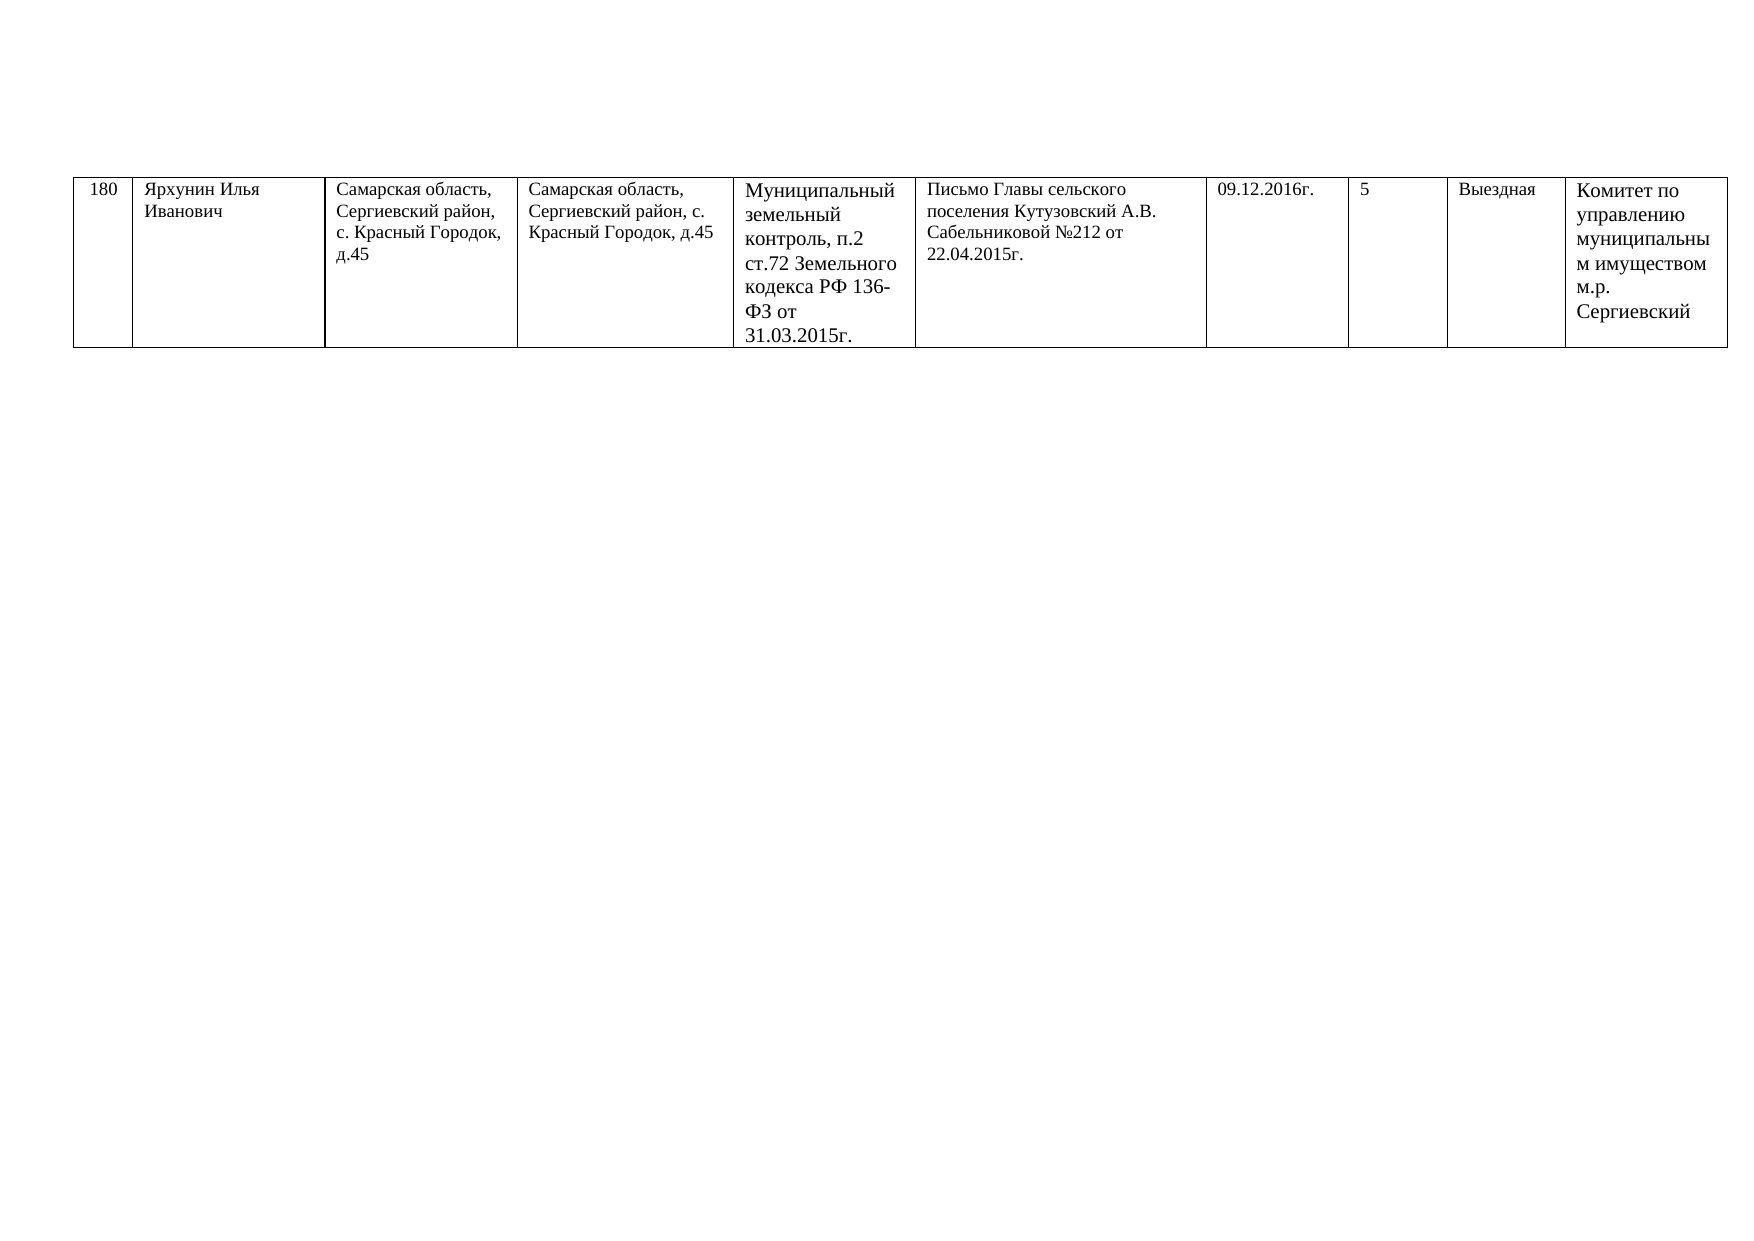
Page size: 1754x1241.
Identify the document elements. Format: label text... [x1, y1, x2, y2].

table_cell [1566, 178, 1727, 347]
table_cell Выездная [1448, 178, 1565, 347]
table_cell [734, 178, 915, 347]
table_cell Самарская область, Сергиевский район, с. Красный Городок, д.45 [518, 178, 733, 347]
table_cell Ярхунин Илья Иванович [133, 178, 324, 347]
table_cell 180 [74, 178, 132, 347]
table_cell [916, 178, 1206, 347]
table_cell 5 [1349, 178, 1447, 347]
table_cell 09.12.2016г. [1207, 178, 1348, 347]
table_cell Самарская область, Сергиевский район, с. Красный Городок, д.45 [326, 178, 517, 347]
